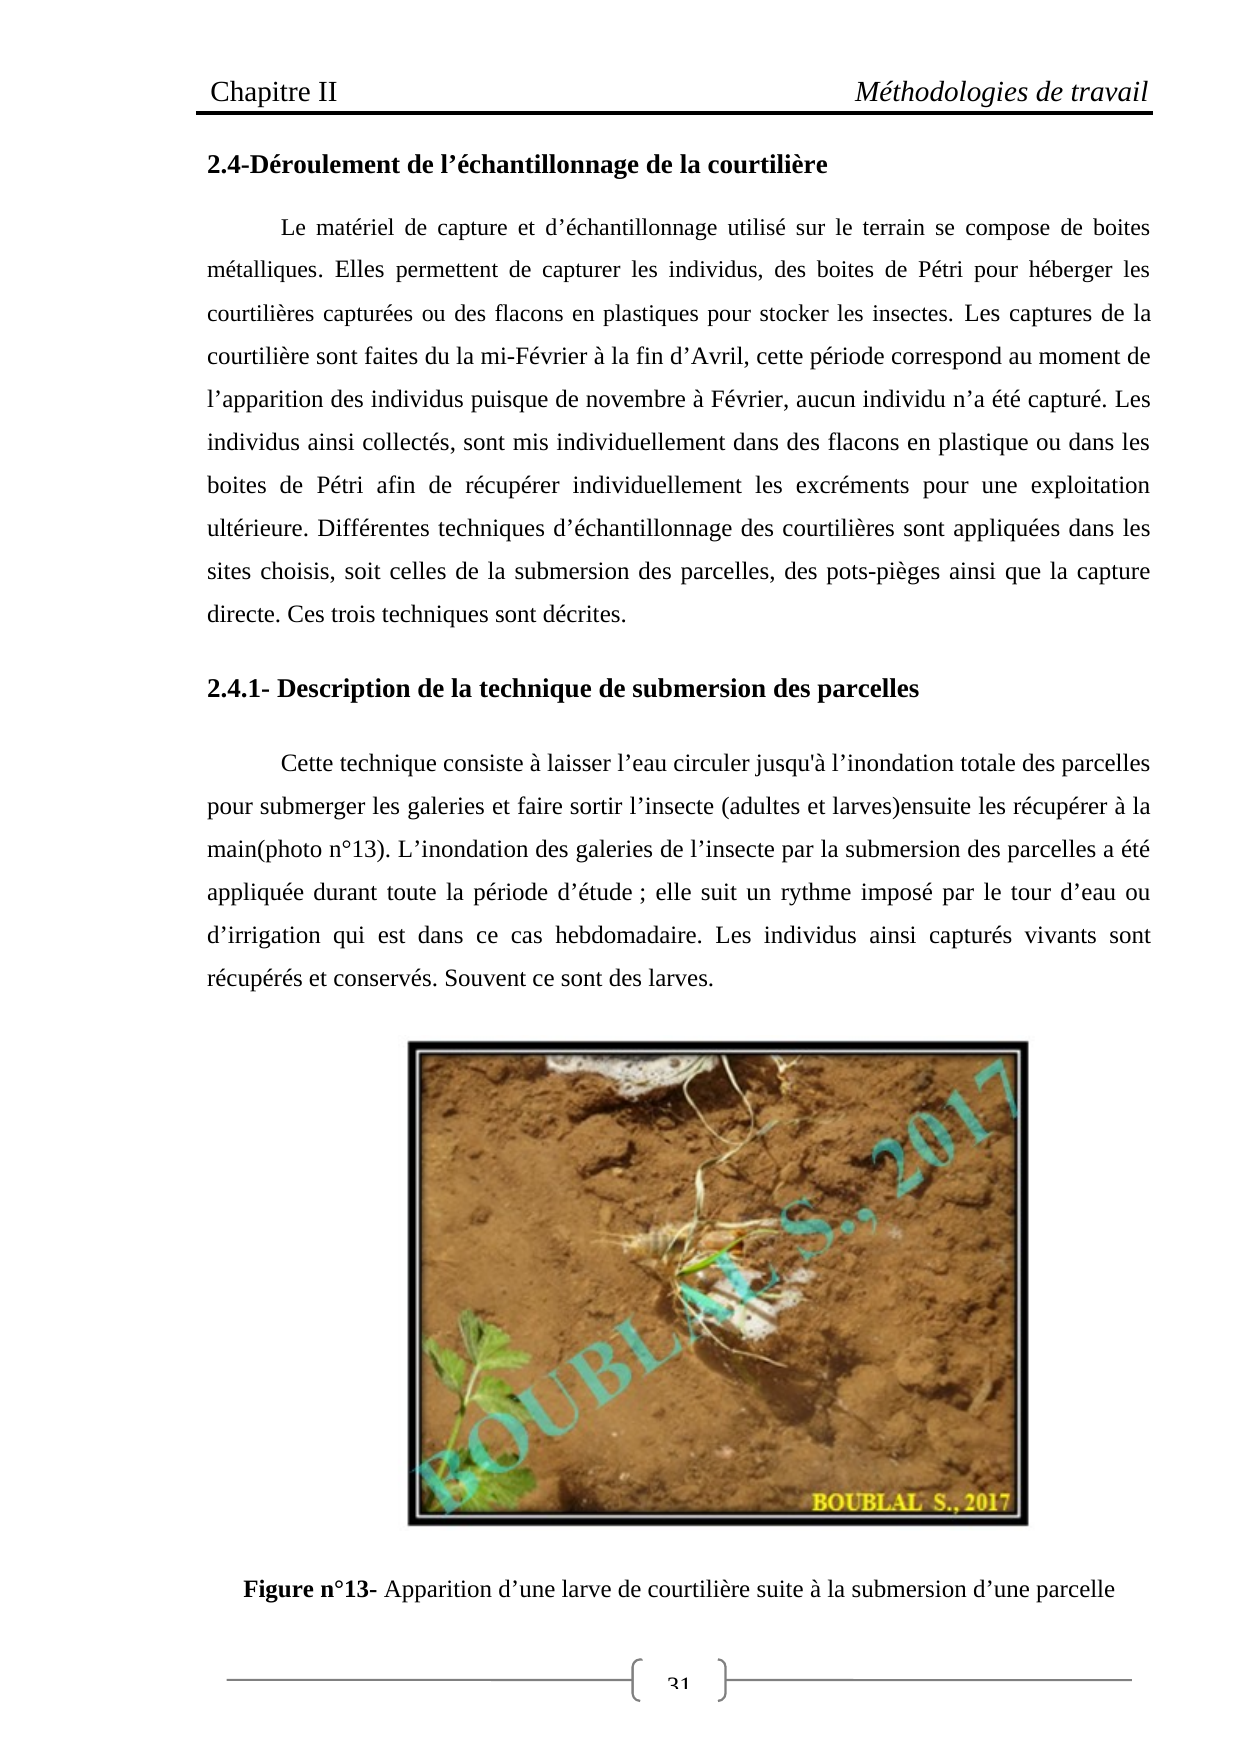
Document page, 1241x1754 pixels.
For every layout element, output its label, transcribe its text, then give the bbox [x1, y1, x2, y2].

text 2.4.1- Description de la technique de submersion des parcelles [207, 672, 1152, 703]
text Figure n°13- Apparition d’une larve de courtilière suite à la submersion d’une parcelle [207, 1574, 1152, 1603]
text 2.4-Déroulement de l’échantillonnage de la courtilière [207, 148, 1152, 179]
picture [397, 1035, 1035, 1531]
text Le matériel de capture et d’échantillonnage utilisé sur le terrain se compose de boites métalliques. Elles permettent de capturer les individus, des boites de Pétri pour héberger les courtilières capturées ou des flacons en plastiques pour stocker les insectes. Les captures de la courtilière sont faites du la mi-Février à la fin d’Avril, cette période correspond au moment de l’apparition des individus puisque de novembre à Février, aucun individu n’a été capturé. Les individus ainsi collectés, sont mis individuellement dans des flacons en plastique ou dans les boites de Pétri afin de récupérer individuellement les excréments pour une exploitation ultérieure. Différentes techniques d’échantillonnage des courtilières sont appliquées dans les sites choisis, soit celles de la submersion des parcelles, des pots-pièges ainsi que la capture directe. Ces trois techniques sont décrites. [207, 213, 1152, 628]
text Cette technique consiste à laisser l’eau circuler jusqu'à l’inondation totale des parcelles pour submerger les galeries et faire sortir l’insecte (adultes et larves)ensuite les récupérer à la main(photo n°13). L’inondation des galeries de l’insecte par la submersion des parcelles a été appliquée durant toute la période d’étude ; elle suit un rythme imposé par le tour d’eau ou d’irrigation qui est dans ce cas hebdomadaire. Les individus ainsi capturés vivants sont récupérés et conservés. Souvent ce sont des larves. [207, 748, 1152, 992]
